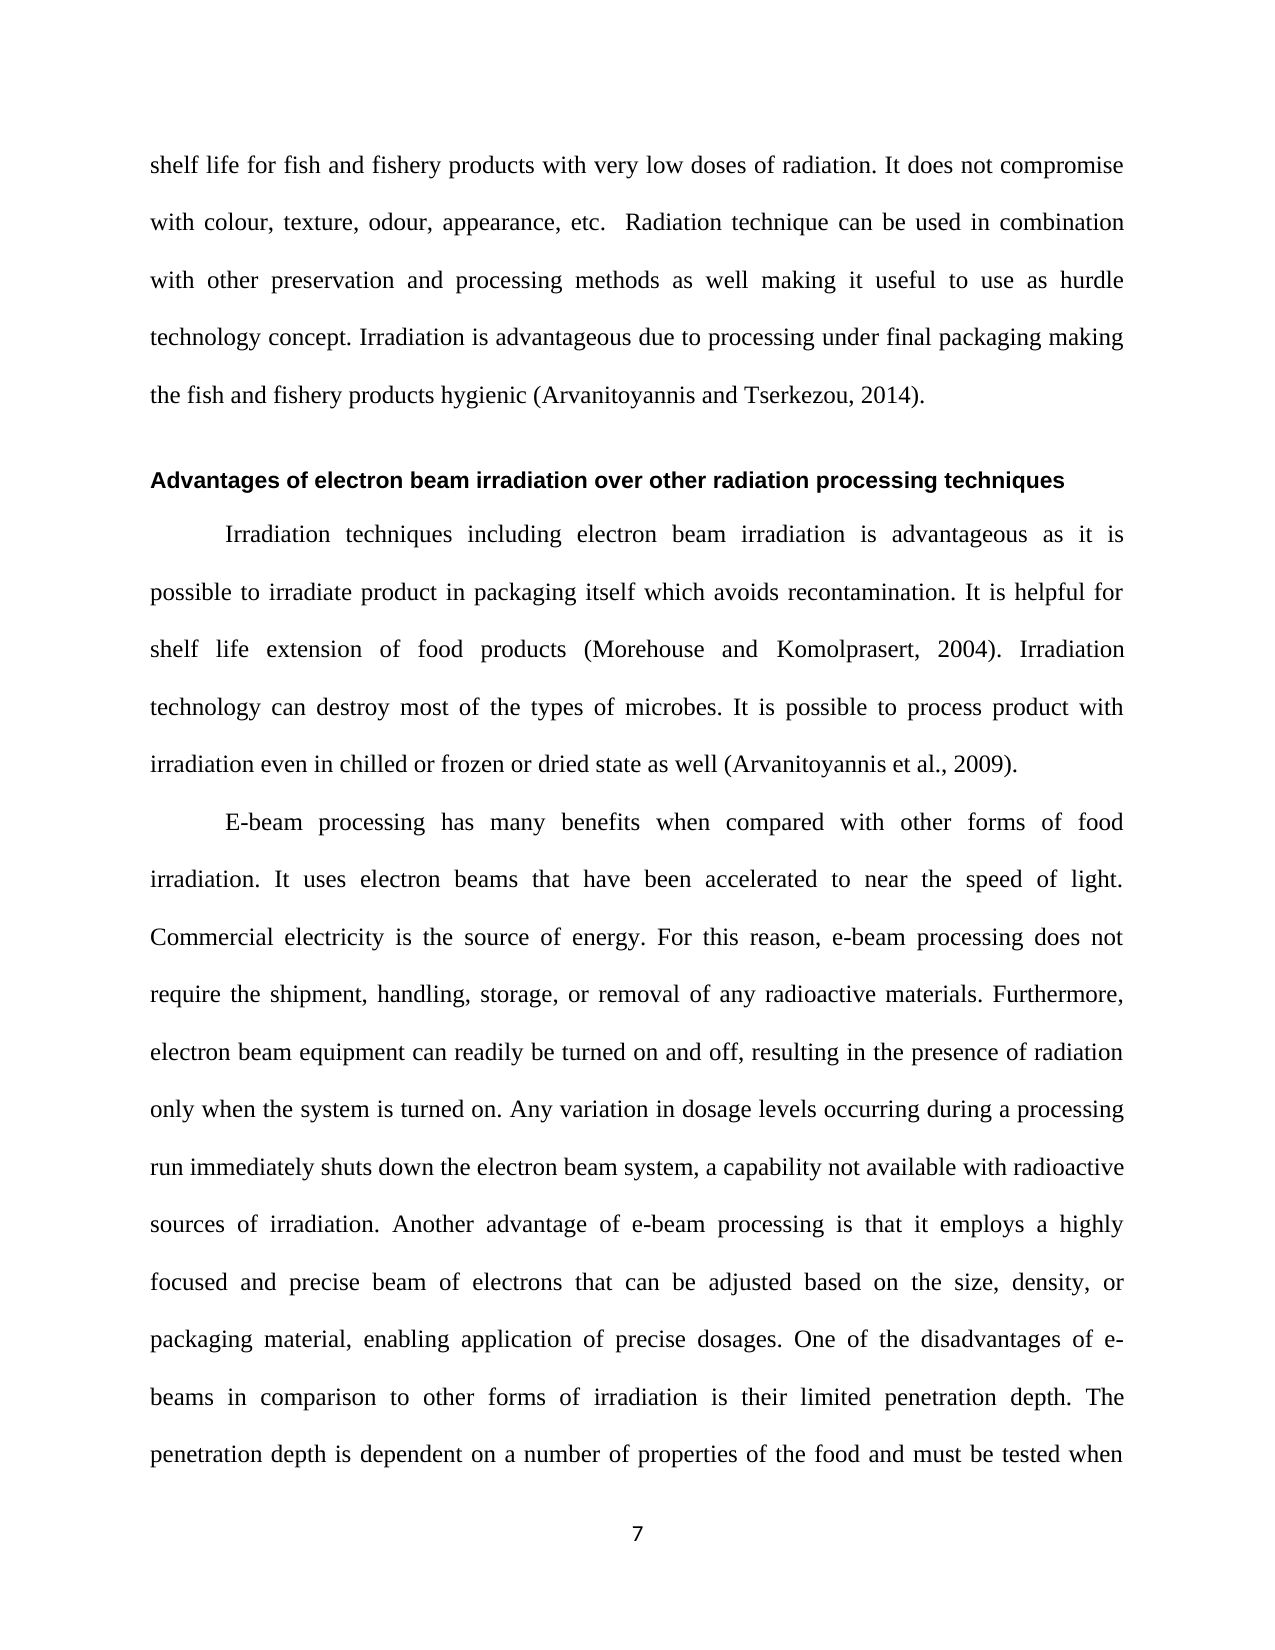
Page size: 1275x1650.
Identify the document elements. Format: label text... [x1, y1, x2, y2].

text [150, 807, 1125, 1468]
text Advantages of electron beam irradiation over other radiation processing techniques [150, 467, 1125, 493]
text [150, 150, 1125, 409]
text Irradiation techniques including electron beam irradiation is advantageous as it is possible to irradiate product in packaging itself which avoids recontamination. It is helpful for shelf life extension of food products (Morehouse and Komolprasert, 2004). Irradiation technology can destroy most of the types of microbes. It is possible to process product with irradiation even in chilled or frozen or dried state as well (Arvanitoyannis et al., 2009). [150, 519, 1125, 778]
